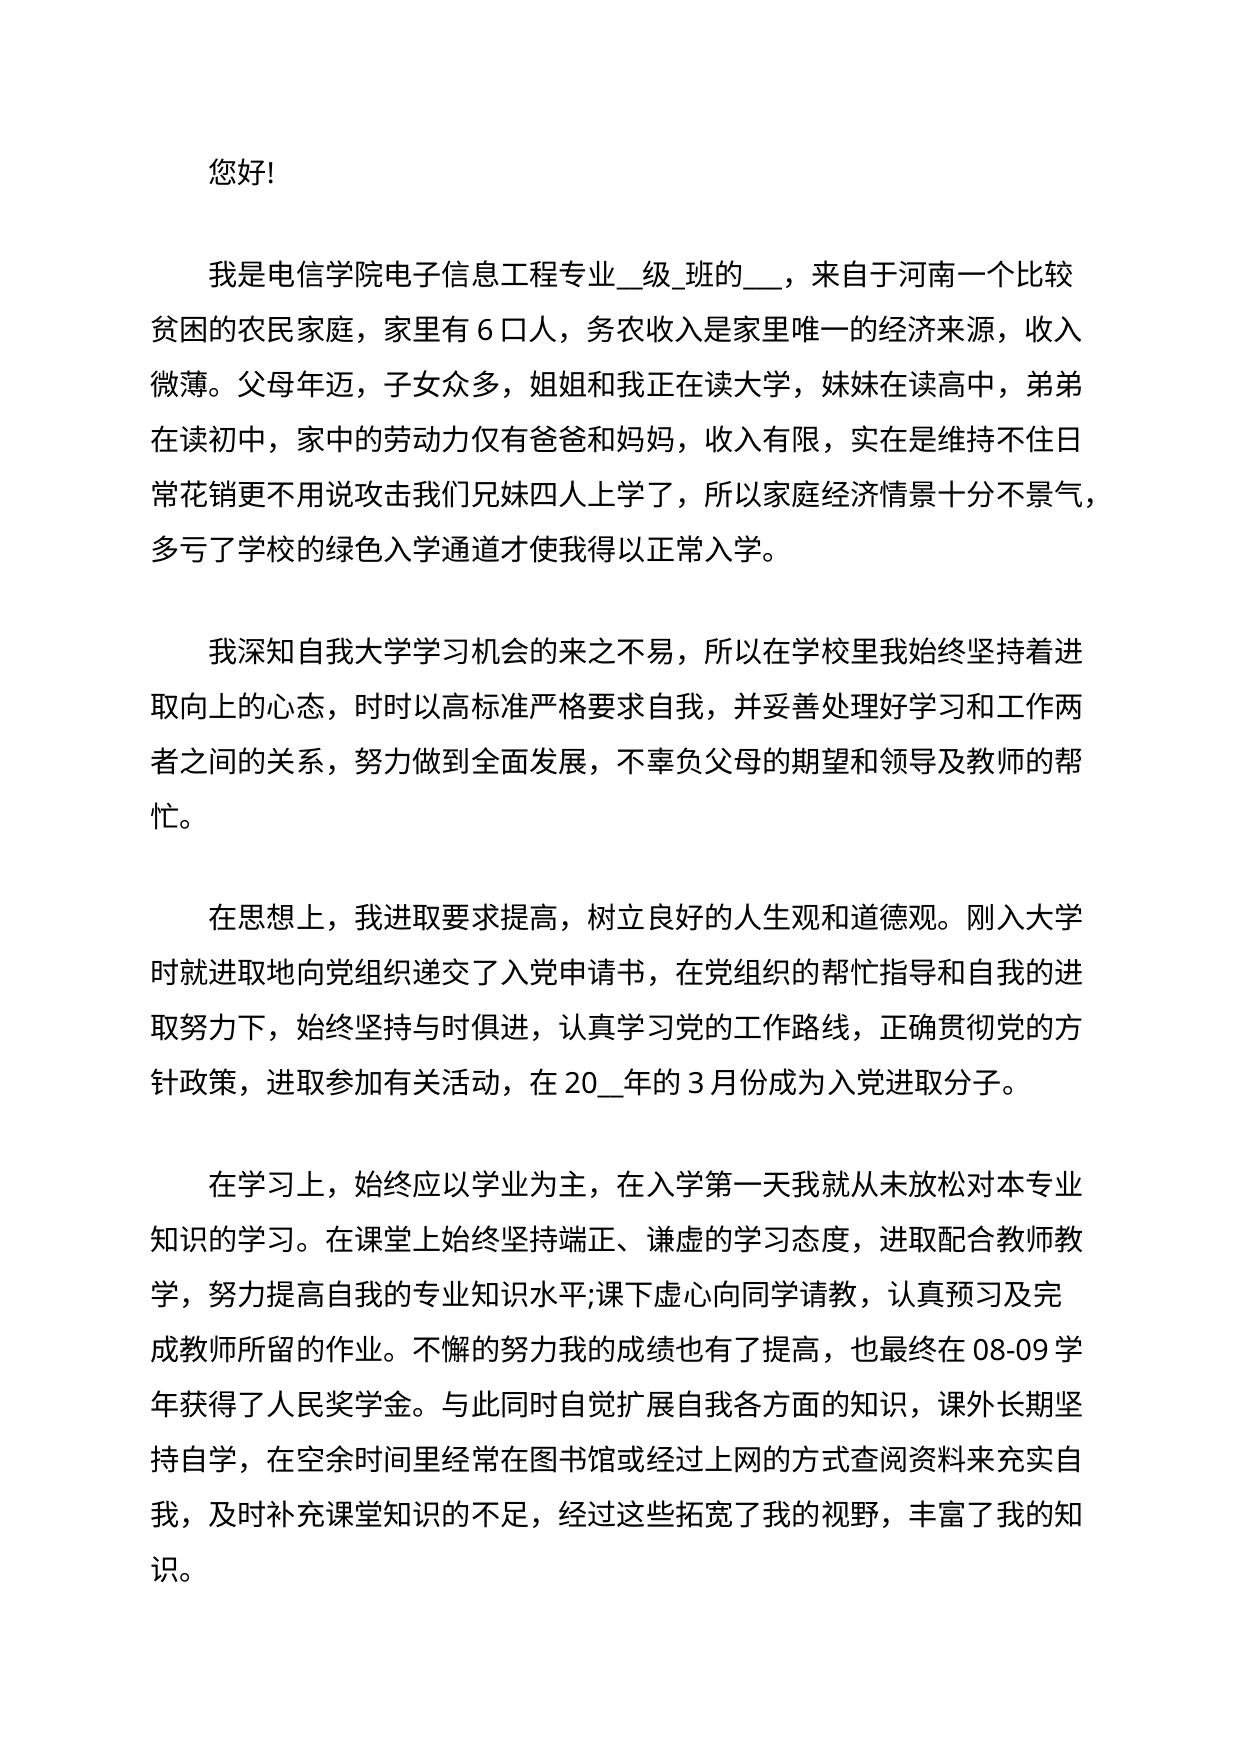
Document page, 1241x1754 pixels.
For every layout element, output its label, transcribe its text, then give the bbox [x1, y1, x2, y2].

text 您好! [150, 150, 1090, 192]
text 我是电信学院电子信息工程专业__级_班的___，来自于河南一个比较贫困的农民家庭，家里有6口人，务农收入是家里唯一的经济来源，收入微薄。父母年迈，子女众多，姐姐和我正在读大学，妹妹在读高中，弟弟在读初中，家中的劳动力仅有爸爸和妈妈，收入有限，实在是维持不住日常花销更不用说攻击我们兄妹四人上学了，所以家庭经济情景十分不景气，多亏了学校的绿色入学通道才使我得以正常入学。 [150, 252, 1090, 569]
text 在思想上，我进取要求提高，树立良好的人生观和道德观。刚入大学时就进取地向党组织递交了入党申请书，在党组织的帮忙指导和自我的进取努力下，始终坚持与时俱进，认真学习党的工作路线，正确贯彻党的方针政策，进取参加有关活动，在20__年的3月份成为入党进取分子。 [150, 895, 1090, 1102]
text 在学习上，始终应以学业为主，在入学第一天我就从未放松对本专业知识的学习。在课堂上始终坚持端正、谦虚的学习态度，进取配合教师教学，努力提高自我的专业知识水平;课下虚心向同学请教，认真预习及完成教师所留的作业。不懈的努力我的成绩也有了提高，也最终在08-09学年获得了人民奖学金。与此同时自觉扩展自我各方面的知识，课外长期坚持自学，在空余时间里经常在图书馆或经过上网的方式查阅资料来充实自我，及时补充课堂知识的不足，经过这些拓宽了我的视野，丰富了我的知识。 [150, 1162, 1090, 1588]
text 我深知自我大学学习机会的来之不易，所以在学校里我始终坚持着进取向上的心态，时时以高标准严格要求自我，并妥善处理好学习和工作两者之间的关系，努力做到全面发展，不辜负父母的期望和领导及教师的帮忙。 [150, 628, 1090, 835]
